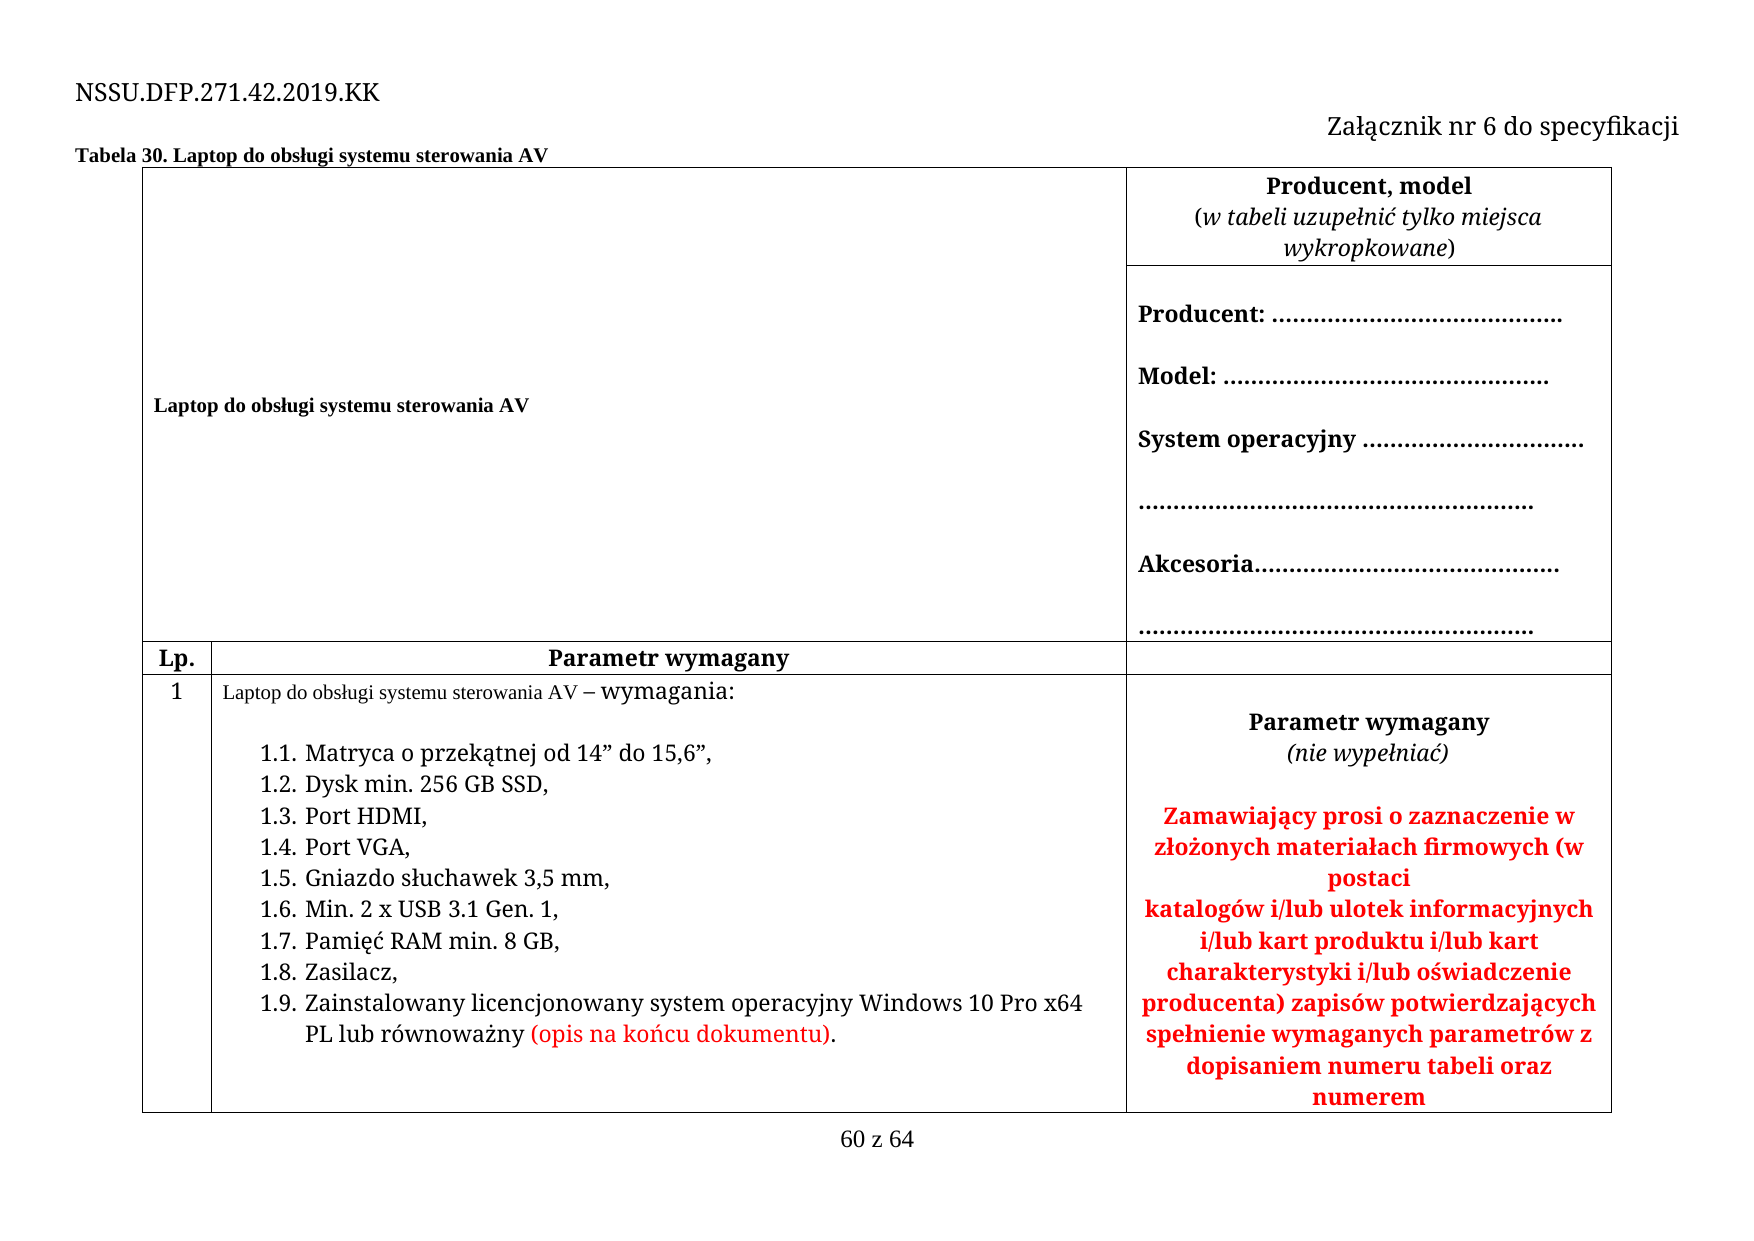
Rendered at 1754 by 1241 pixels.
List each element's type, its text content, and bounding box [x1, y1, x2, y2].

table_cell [212, 675, 1126, 1112]
table_cell Parametr wymagany [212, 642, 1126, 673]
table_cell Producent: …………………………………... Model: ……………………………………….. System operacyjny ………………………….. ………………………………………………... Akcesoria…………………………………….. ………………………………………………... [1127, 266, 1611, 641]
table_cell [1127, 642, 1611, 673]
table_header Laptop do obsługi systemu sterowania AV [143, 168, 1126, 641]
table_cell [1127, 675, 1611, 1112]
text Tabela 30. Laptop do obsługi systemu sterowania AV [75, 143, 1679, 167]
table_cell 1 [143, 675, 211, 1112]
table_cell Lp. [143, 642, 211, 673]
table_header Producent, model (w tabeli uzupełnić tylko miejsca wykropkowane) [1127, 168, 1611, 265]
